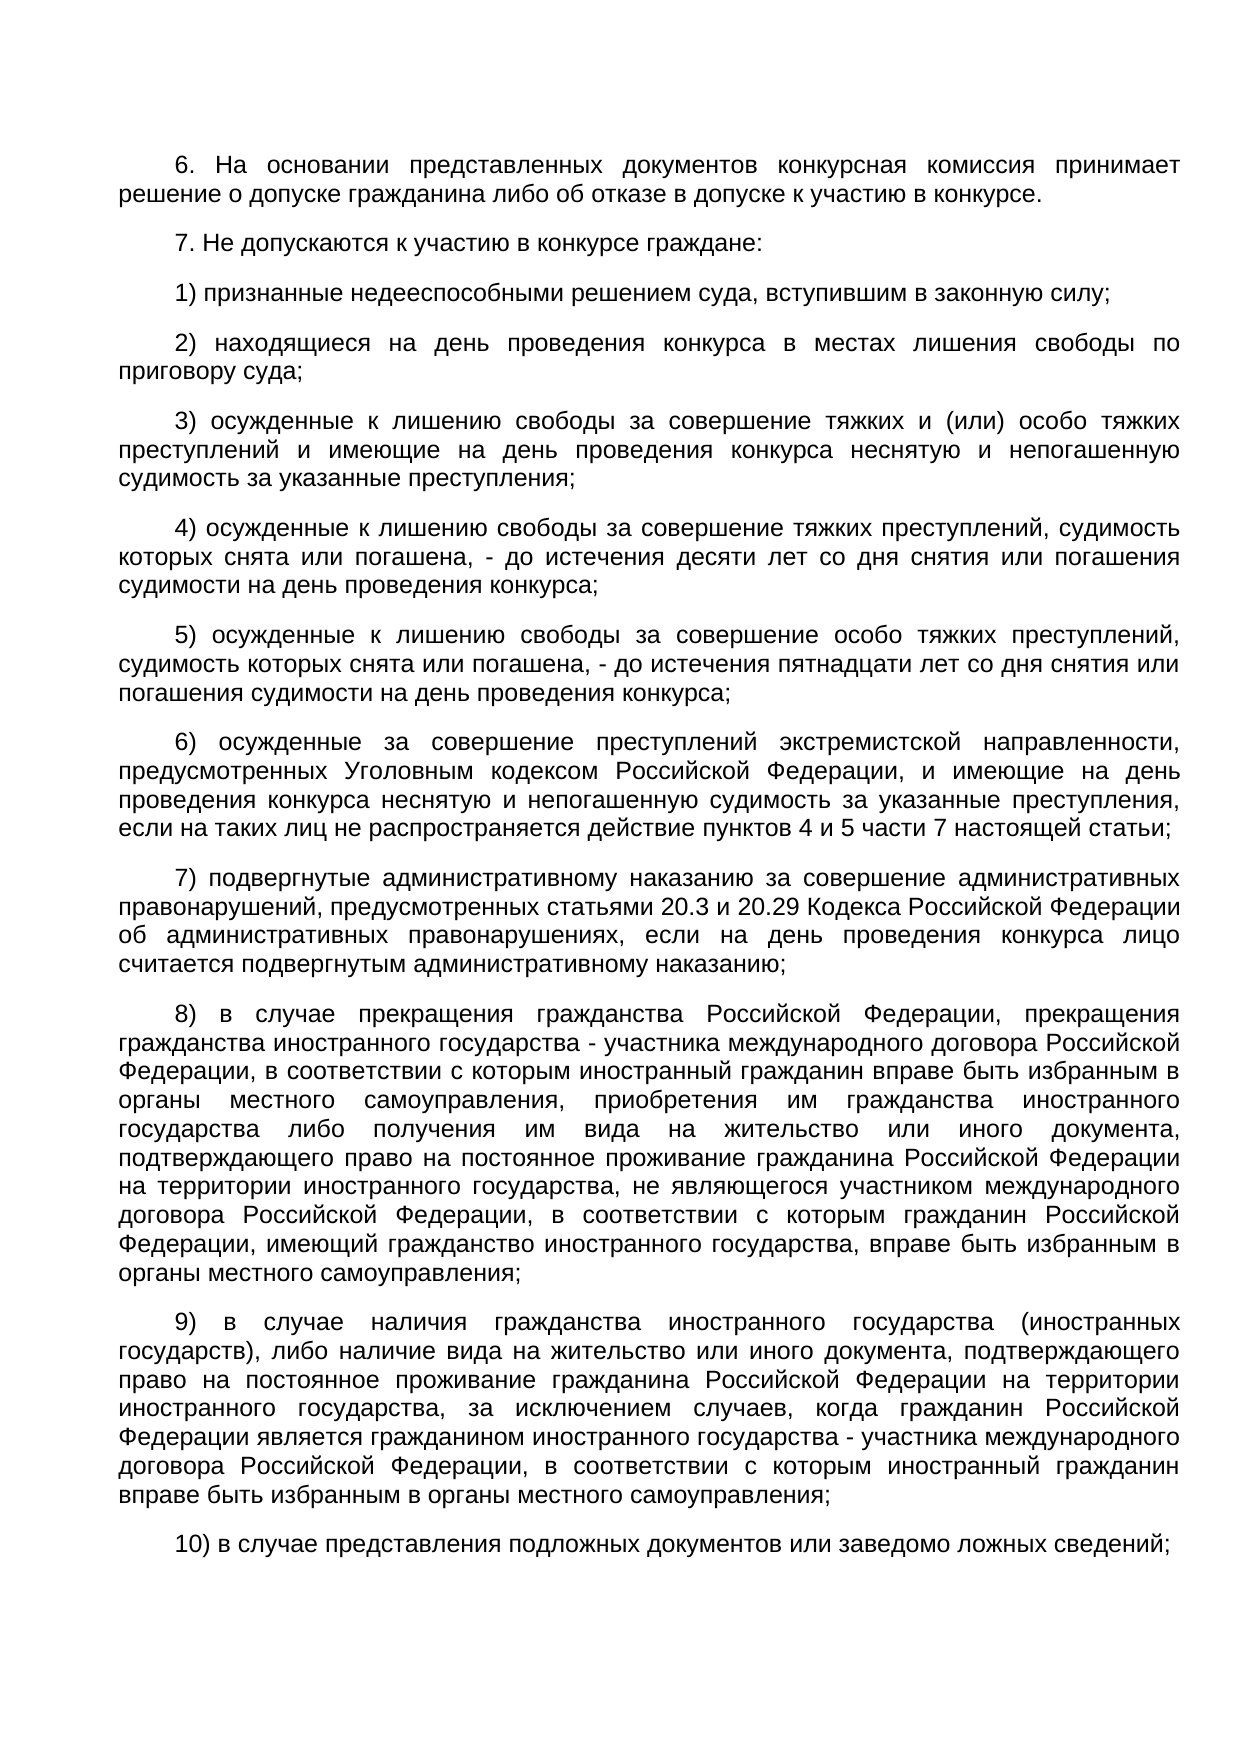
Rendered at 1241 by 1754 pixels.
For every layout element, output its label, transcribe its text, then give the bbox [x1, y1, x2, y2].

text 7. Не допускаются к участию в конкурсе граждане: [118, 228, 1181, 257]
text 10) в случае представления подложных документов или заведомо ложных сведений; [118, 1529, 1181, 1558]
text 6) осужденные за совершение преступлений экстремистской направленности, предусмотренных Уголовным кодексом Российской Федерации, и имеющие на день проведения конкурса неснятую и непогашенную судимость за указанные преступления, если на таких лиц не распространяется действие пунктов 4 и 5 части 7 настоящей статьи; [118, 727, 1181, 842]
text 9) в случае наличия гражданства иностранного государства (иностранных государств), либо наличие вида на жительство или иного документа, подтверждающего право на постоянное проживание гражданина Российской Федерации на территории иностранного государства, за исключением случаев, когда гражданин Российской Федерации является гражданином иностранного государства - участника международного договора Российской Федерации, в соответствии с которым иностранный гражданин вправе быть избранным в органы местного самоуправления; [118, 1307, 1181, 1508]
text 8) в случае прекращения гражданства Российской Федерации, прекращения гражданства иностранного государства - участника международного договора Российской Федерации, в соответствии с которым иностранный гражданин вправе быть избранным в органы местного самоуправления, приобретения им гражданства иностранного государства либо получения им вида на жительство или иного документа, подтверждающего право на постоянное проживание гражданина Российской Федерации на территории иностранного государства, не являющегося участником международного договора Российской Федерации, в соответствии с которым гражданин Российской Федерации, имеющий гражданство иностранного государства, вправе быть избранным в органы местного самоуправления; [118, 999, 1181, 1286]
text 7) подвергнутые административному наказанию за совершение административных правонарушений, предусмотренных статьями 20.3 и 20.29 Кодекса Российской Федерации об административных правонарушениях, если на день проведения конкурса лицо считается подвергнутым административному наказанию; [118, 863, 1181, 978]
text 3) осужденные к лишению свободы за совершение тяжких и (или) особо тяжких преступлений и имеющие на день проведения конкурса неснятую и непогашенную судимость за указанные преступления; [118, 406, 1181, 492]
text 2) находящиеся на день проведения конкурса в местах лишения свободы по приговору суда; [118, 327, 1181, 385]
text 1) признанные недееспособными решением суда, вступившим в законную силу; [118, 278, 1181, 307]
text 6. На основании представленных документов конкурсная комиссия принимает решение о допуске гражданина либо об отказе в допуске к участию в конкурсе. [118, 150, 1181, 207]
text 5) осужденные к лишению свободы за совершение особо тяжких преступлений, судимость которых снята или погашена, - до истечения пятнадцати лет со дня снятия или погашения судимости на день проведения конкурса; [118, 620, 1181, 706]
text 4) осужденные к лишению свободы за совершение тяжких преступлений, судимость которых снята или погашена, - до истечения десяти лет со дня снятия или погашения судимости на день проведения конкурса; [118, 513, 1181, 599]
